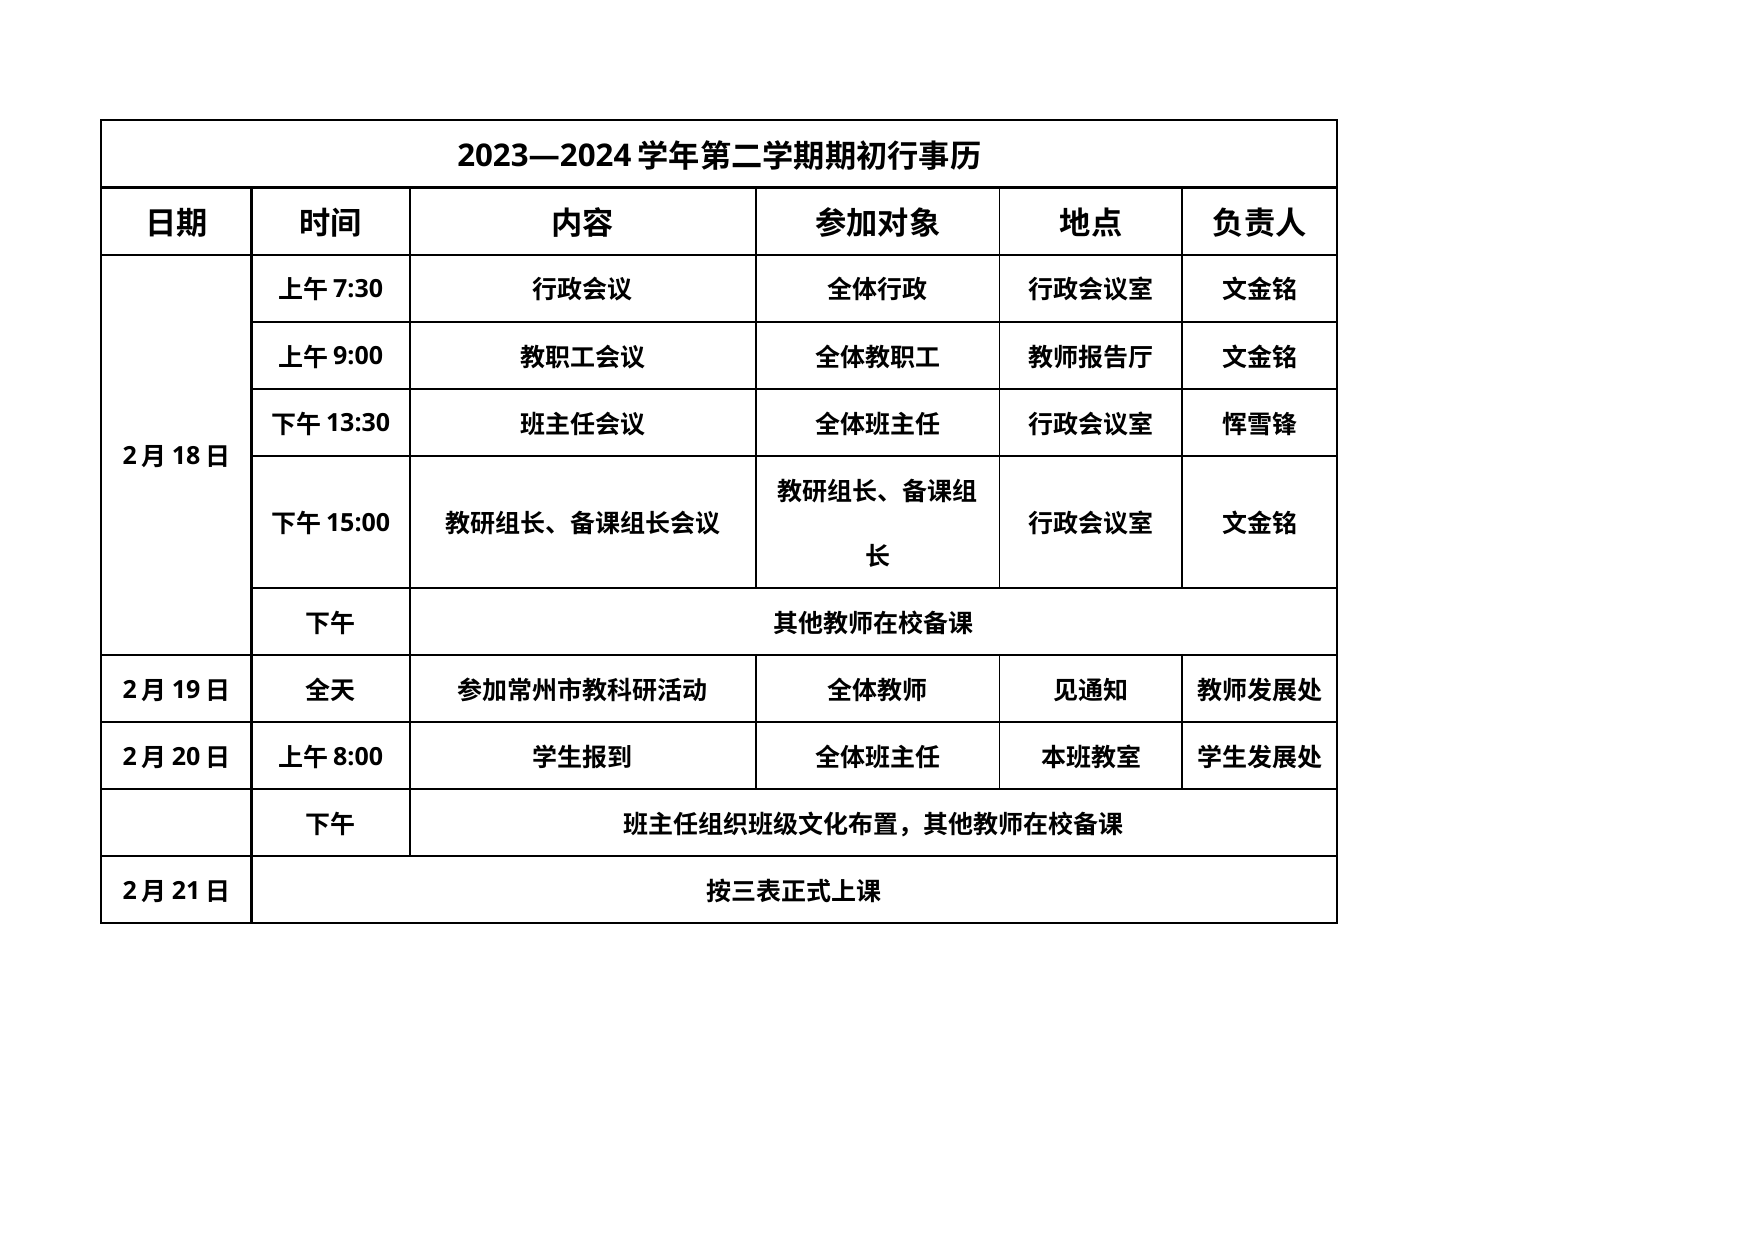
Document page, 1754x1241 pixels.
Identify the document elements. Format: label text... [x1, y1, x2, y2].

table_cell 负责人 [1183, 189, 1336, 253]
table_cell 2月18日 [102, 256, 250, 654]
table_cell 全体班主任 [757, 723, 999, 788]
table_cell 行政会议室 [1000, 390, 1181, 455]
table_cell 全体班主任 [757, 390, 999, 455]
table_cell 教职工会议 [411, 323, 755, 388]
table_cell 行政会议室 [1000, 457, 1181, 587]
table_cell 下午13:30 [253, 390, 409, 455]
table_cell 全体教职工 [757, 323, 999, 388]
table_cell 学生发展处 [1183, 723, 1336, 788]
table_cell 2月21日 [102, 857, 250, 922]
table_cell 文金铭 [1183, 256, 1336, 321]
table_cell 教师报告厅 [1000, 323, 1181, 388]
table_cell 时间 [253, 189, 409, 253]
table_cell 教研组长、备课组长会议 [411, 457, 755, 587]
table_cell 文金铭 [1183, 323, 1336, 388]
table_cell 2月19日 [102, 656, 250, 721]
table_cell 参加常州市教科研活动 [411, 656, 755, 721]
table_cell 行政会议室 [1000, 256, 1181, 321]
table_cell 行政会议 [411, 256, 755, 321]
table_cell 班主任组织班级文化布置，其他教师在校备课 [411, 790, 1336, 855]
table_cell 文金铭 [1183, 457, 1336, 587]
table_cell 教师发展处 [1183, 656, 1336, 721]
table_cell 全体教师 [757, 656, 999, 721]
table_cell 学生报到 [411, 723, 755, 788]
table_cell 日期 [102, 189, 250, 253]
table_cell 2月20日 [102, 723, 250, 788]
table_cell 上午9:00 [253, 323, 409, 388]
table_cell 下午15:00 [253, 457, 409, 587]
table_cell 恽雪锋 [1183, 390, 1336, 455]
table_cell 上午8:00 [253, 723, 409, 788]
table_cell 上午7:30 [253, 256, 409, 321]
table_cell 全体行政 [757, 256, 999, 321]
table_cell 本班教室 [1000, 723, 1181, 788]
table_cell 班主任会议 [411, 390, 755, 455]
table_cell 参加对象 [757, 189, 999, 253]
table_cell 其他教师在校备课 [411, 589, 1336, 654]
table_cell 见通知 [1000, 656, 1181, 721]
table_header 2023—2024学年第二学期期初行事历 [102, 121, 1336, 186]
table_cell 下午 [253, 589, 409, 654]
table_cell [102, 790, 250, 855]
table_cell 按三表正式上课 [253, 857, 1336, 922]
table_cell 下午 [253, 790, 409, 855]
table_cell 全天 [253, 656, 409, 721]
table_cell 内容 [411, 189, 755, 253]
table_cell 教研组长、备课组长 [757, 457, 999, 587]
table_cell 地点 [1000, 189, 1181, 253]
